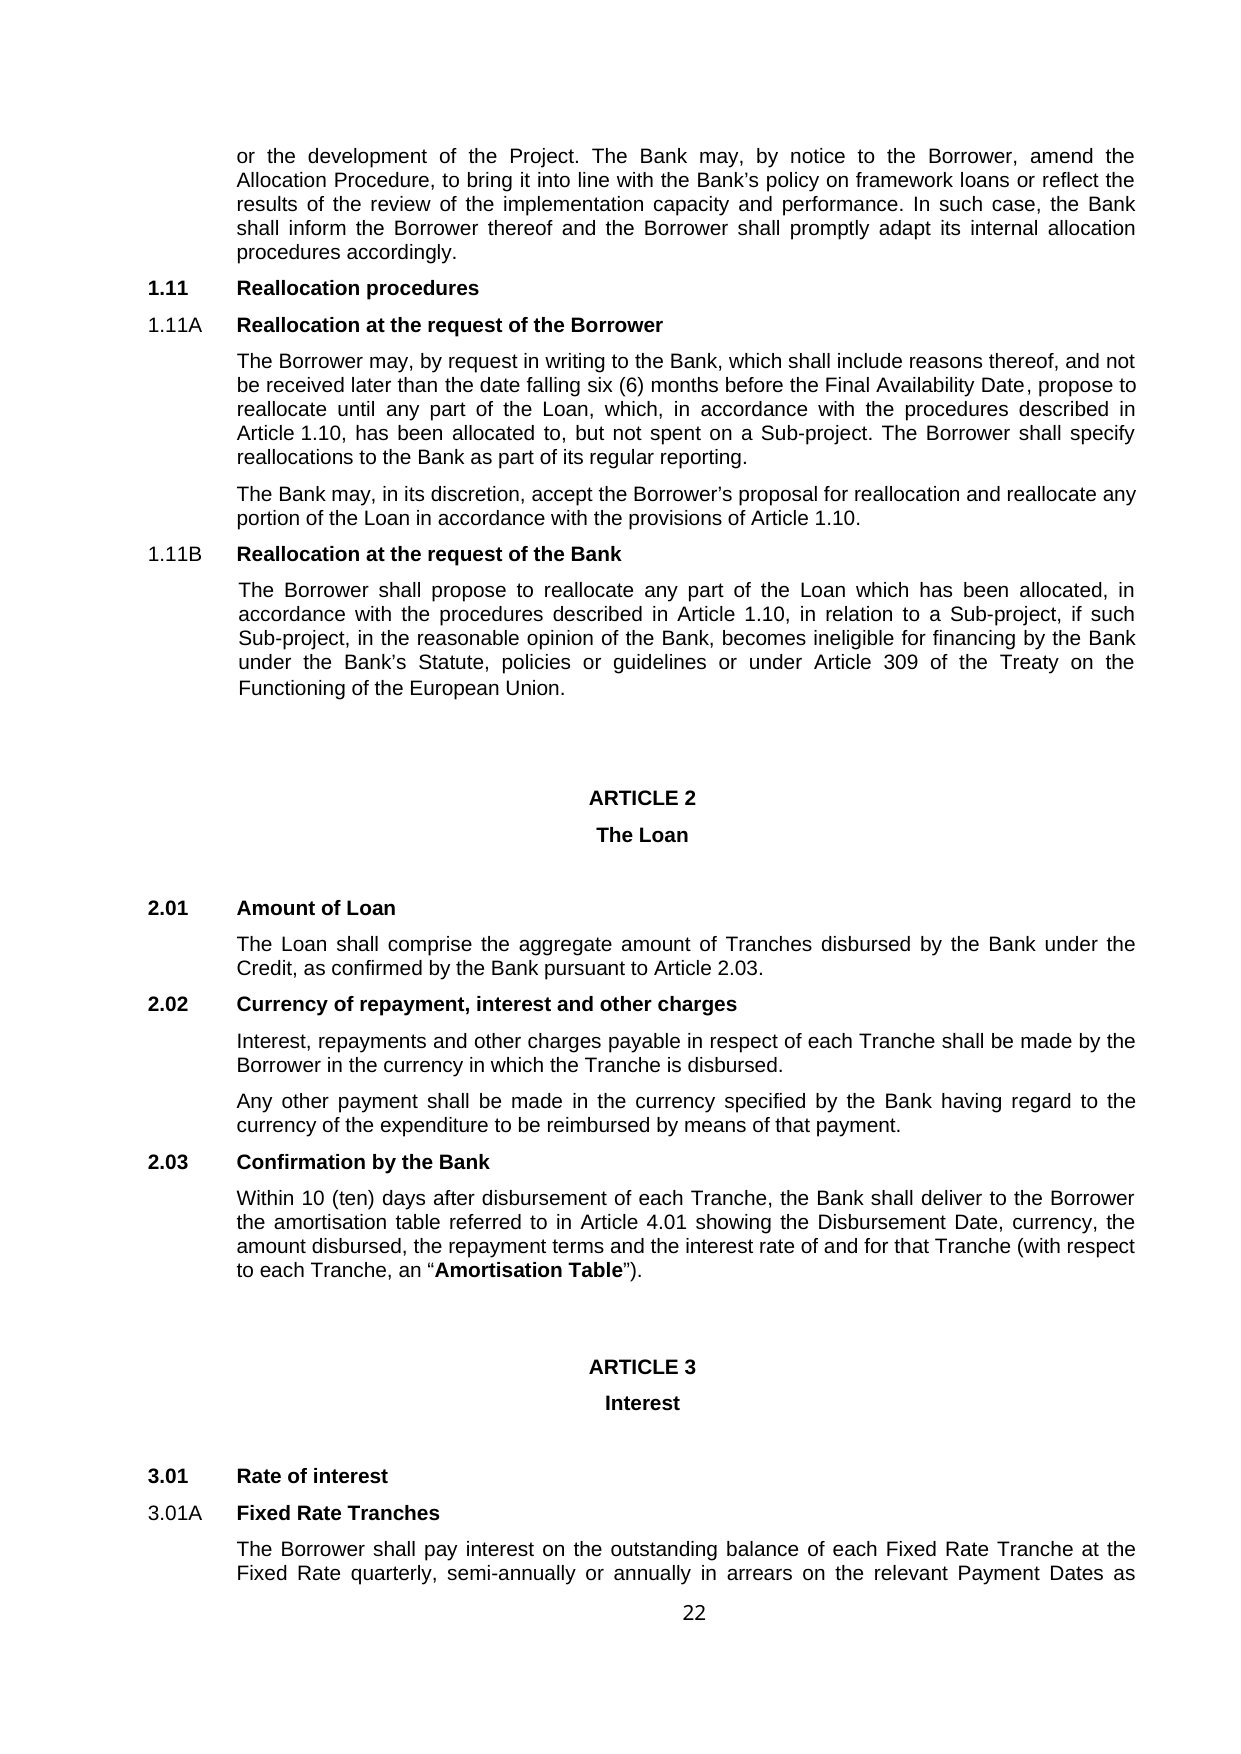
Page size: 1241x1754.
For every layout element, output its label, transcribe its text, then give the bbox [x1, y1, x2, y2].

text 1.11 Reallocation procedures [148, 276, 1137, 300]
text ARTICLE 3 [148, 1355, 1137, 1379]
text 1.11B Reallocation at the request of the Bank [148, 542, 1137, 566]
text Any other payment shall be made in the currency specified by the Bank having regard to the currency of the expenditure to be reimbursed by means of that payment. [236, 1089, 1137, 1137]
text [236, 144, 1137, 264]
text 2.02 Currency of repayment, interest and other charges [148, 992, 1137, 1016]
text ARTICLE 2 [148, 786, 1137, 810]
text 3.01 Rate of interest [148, 1464, 1137, 1488]
text Within 10 (ten) days after disbursement of each Tranche, the Bank shall deliver to the Borrower the amortisation table referred to in Article 4.01 showing the Disbursement Date, currency, the amount disbursed, the repayment terms and the interest rate of and for that Tranche (with respect to each Tranche, an “Amortisation Table”). [236, 1186, 1137, 1282]
text 2.03 Confirmation by the Bank [148, 1149, 1137, 1173]
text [236, 1537, 1137, 1585]
text 3.01A Fixed Rate Tranches [148, 1501, 1137, 1524]
text The Loan shall comprise the aggregate amount of Tranches disbursed by the Bank under the Credit, as confirmed by the Bank pursuant to Article 2.03. [236, 932, 1137, 980]
text The Borrower may, by request in writing to the Bank, which shall include reasons thereof, and not be received later than the date falling six (6) months before the Final Availability Date, propose to reallocate until any part of the Loan, which, in accordance with the procedures described in Article 1.10, has been allocated to, but not spent on a Sub-project. The Borrower shall specify reallocations to the Bank as part of its regular reporting. [148, 349, 1137, 469]
text The Loan [148, 822, 1137, 846]
text 2.01 Amount of Loan [148, 895, 1137, 919]
text 1.11A Reallocation at the request of the Borrower [148, 313, 1137, 337]
text Interest [148, 1391, 1137, 1415]
text The Bank may, in its discretion, accept the Borrower’s proposal for reallocation and reallocate any portion of the Loan in accordance with the provisions of Article 1.10. [236, 481, 1137, 529]
text Interest, repayments and other charges payable in respect of each Tranche shall be made by the Borrower in the currency in which the Tranche is disbursed. [236, 1029, 1137, 1077]
text The Borrower shall propose to reallocate any part of the Loan which has been allocated, in accordance with the procedures described in Article 1.10, in relation to a Sub-project, if such Sub-project, in the reasonable opinion of the Bank, becomes ineligible for financing by the Bank under the Bank’s Statute, policies or guidelines or under Article 309 of the Treaty on the Functioning of the European Union. [148, 578, 1137, 701]
